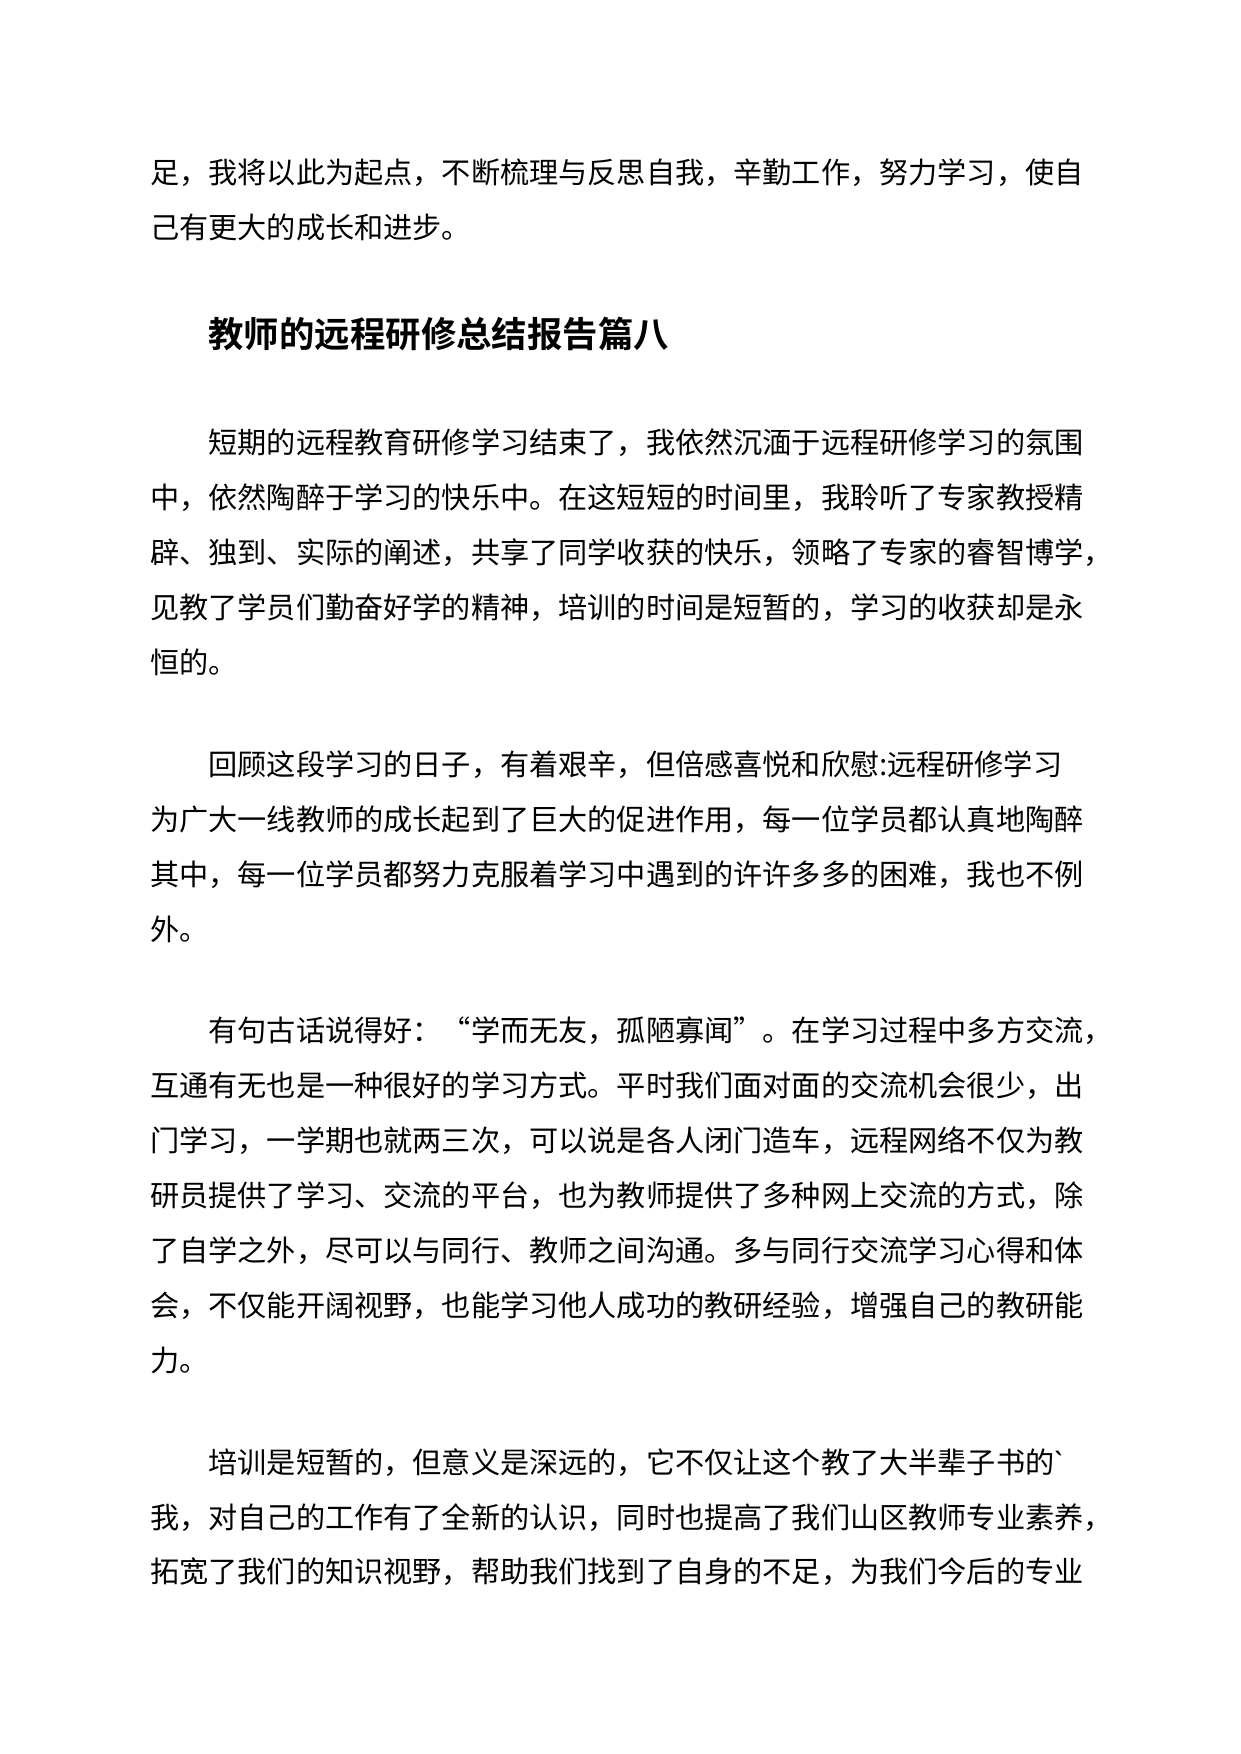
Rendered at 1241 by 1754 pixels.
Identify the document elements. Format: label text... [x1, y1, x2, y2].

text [150, 150, 1090, 247]
text 短期的远程教育研修学习结束了，我依然沉湎于远程研修学习的氛围中，依然陶醉于学习的快乐中。在这短短的时间里，我聆听了专家教授精辟、独到、实际的阐述，共享了同学收获的快乐，领略了专家的睿智博学，见教了学员们勤奋好学的精神，培训的时间是短暂的，学习的收获却是永恒的。 [150, 420, 1090, 682]
text 教师的远程研修总结报告篇八 [150, 307, 1090, 358]
text 有句古话说得好：“学而无友，孤陋寡闻”。在学习过程中多方交流，互通有无也是一种很好的学习方式。平时我们面对面的交流机会很少，出门学习，一学期也就两三次，可以说是各人闭门造车，远程网络不仅为教研员提供了学习、交流的平台，也为教师提供了多种网上交流的方式，除了自学之外，尽可以与同行、教师之间沟通。多与同行交流学习心得和体会，不仅能开阔视野，也能学习他人成功的教研经验，增强自己的教研能力。 [150, 1008, 1090, 1380]
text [150, 1439, 1090, 1591]
text 回顾这段学习的日子，有着艰辛，但倍感喜悦和欣慰:远程研修学习为广大一线教师的成长起到了巨大的促进作用，每一位学员都认真地陶醉其中，每一位学员都努力克服着学习中遇到的许许多多的困难，我也不例外。 [150, 741, 1090, 948]
